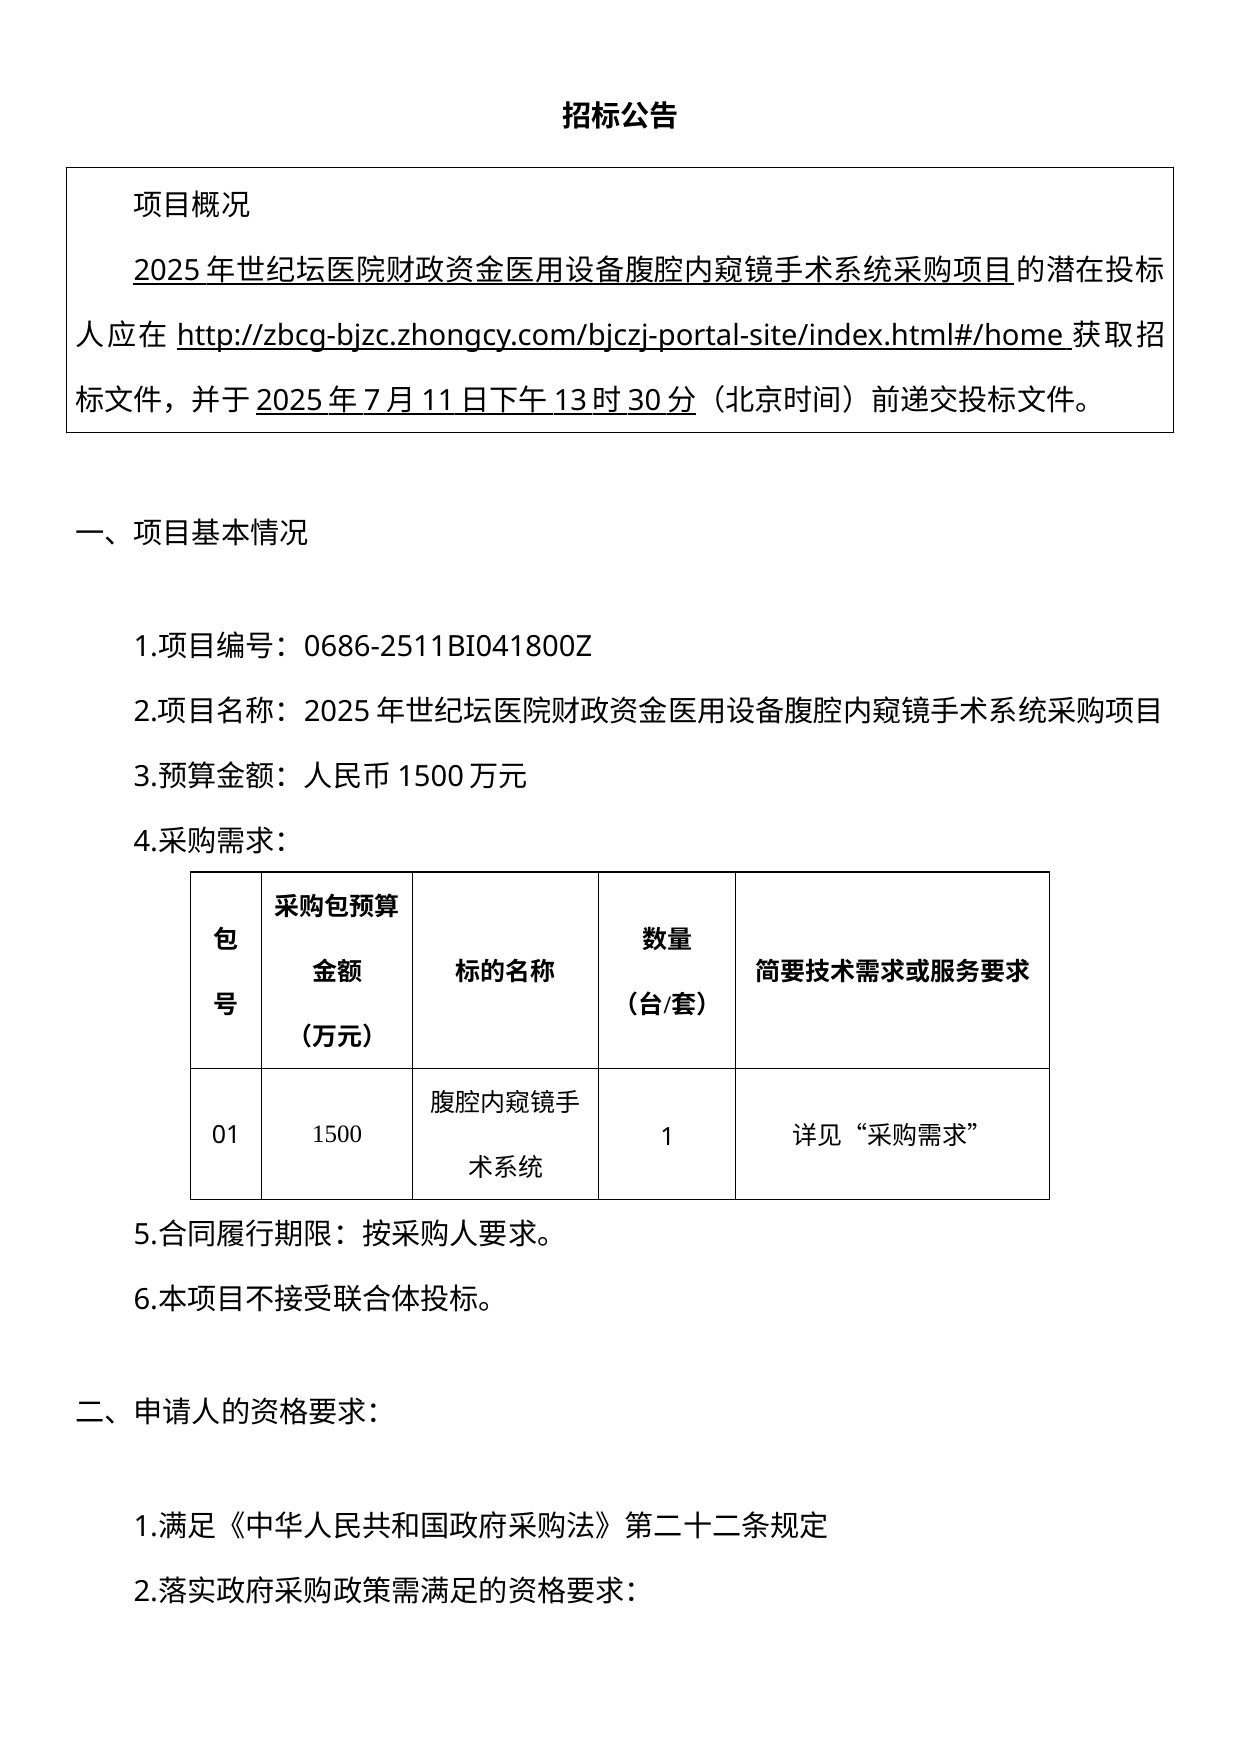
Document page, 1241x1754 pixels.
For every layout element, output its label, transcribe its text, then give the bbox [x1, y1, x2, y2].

table_header 采购包预算金额 （万元） [262, 873, 412, 1067]
text 2025年世纪坛医院财政资金医用设备腹腔内窥镜手术系统采购项目的潜在投标人应在http://zbcg-bjzc.zhongcy.com/bjczj-portal-site/index.html#/home获取招标文件，并于2025年7月11日下午13时30分（北京时间）前递交投标文件。 [67, 232, 1173, 432]
table_cell 详见“采购需求” [736, 1069, 1049, 1198]
text 2.项目名称：2025年世纪坛医院财政资金医用设备腹腔内窥镜手术系统采购项目 [133, 676, 1165, 741]
table_header 简要技术需求或服务要求 [736, 873, 1049, 1067]
table_cell 01 [191, 1069, 261, 1198]
text 项目概况 [67, 168, 1173, 232]
text 1.项目编号：0686-2511BI041800Z [75, 611, 1165, 676]
text 2.落实政府采购政策需满足的资格要求： [75, 1556, 1165, 1621]
subtitle 二、申请人的资格要求： [75, 1378, 1165, 1443]
table_header 标的名称 [413, 873, 598, 1067]
subtitle 一、项目基本情况 [75, 498, 1165, 563]
text 1.满足《中华人民共和国政府采购法》第二十二条规定 [75, 1491, 1165, 1556]
table_header 包号 [191, 873, 261, 1067]
table_cell 1 [599, 1069, 735, 1198]
text 4.采购需求： [75, 806, 1165, 871]
text 6.本项目不接受联合体投标。 [75, 1264, 1165, 1329]
text 3.预算金额：人民币1500万元 [75, 741, 1165, 806]
text 5.合同履行期限：按采购人要求。 [75, 1199, 1165, 1264]
subtitle 招标公告 [75, 81, 1165, 146]
table_cell 腹腔内窥镜手术系统 [413, 1069, 598, 1198]
table_header 数量 （台/套） [599, 873, 735, 1067]
table_cell 1500 [262, 1069, 412, 1198]
